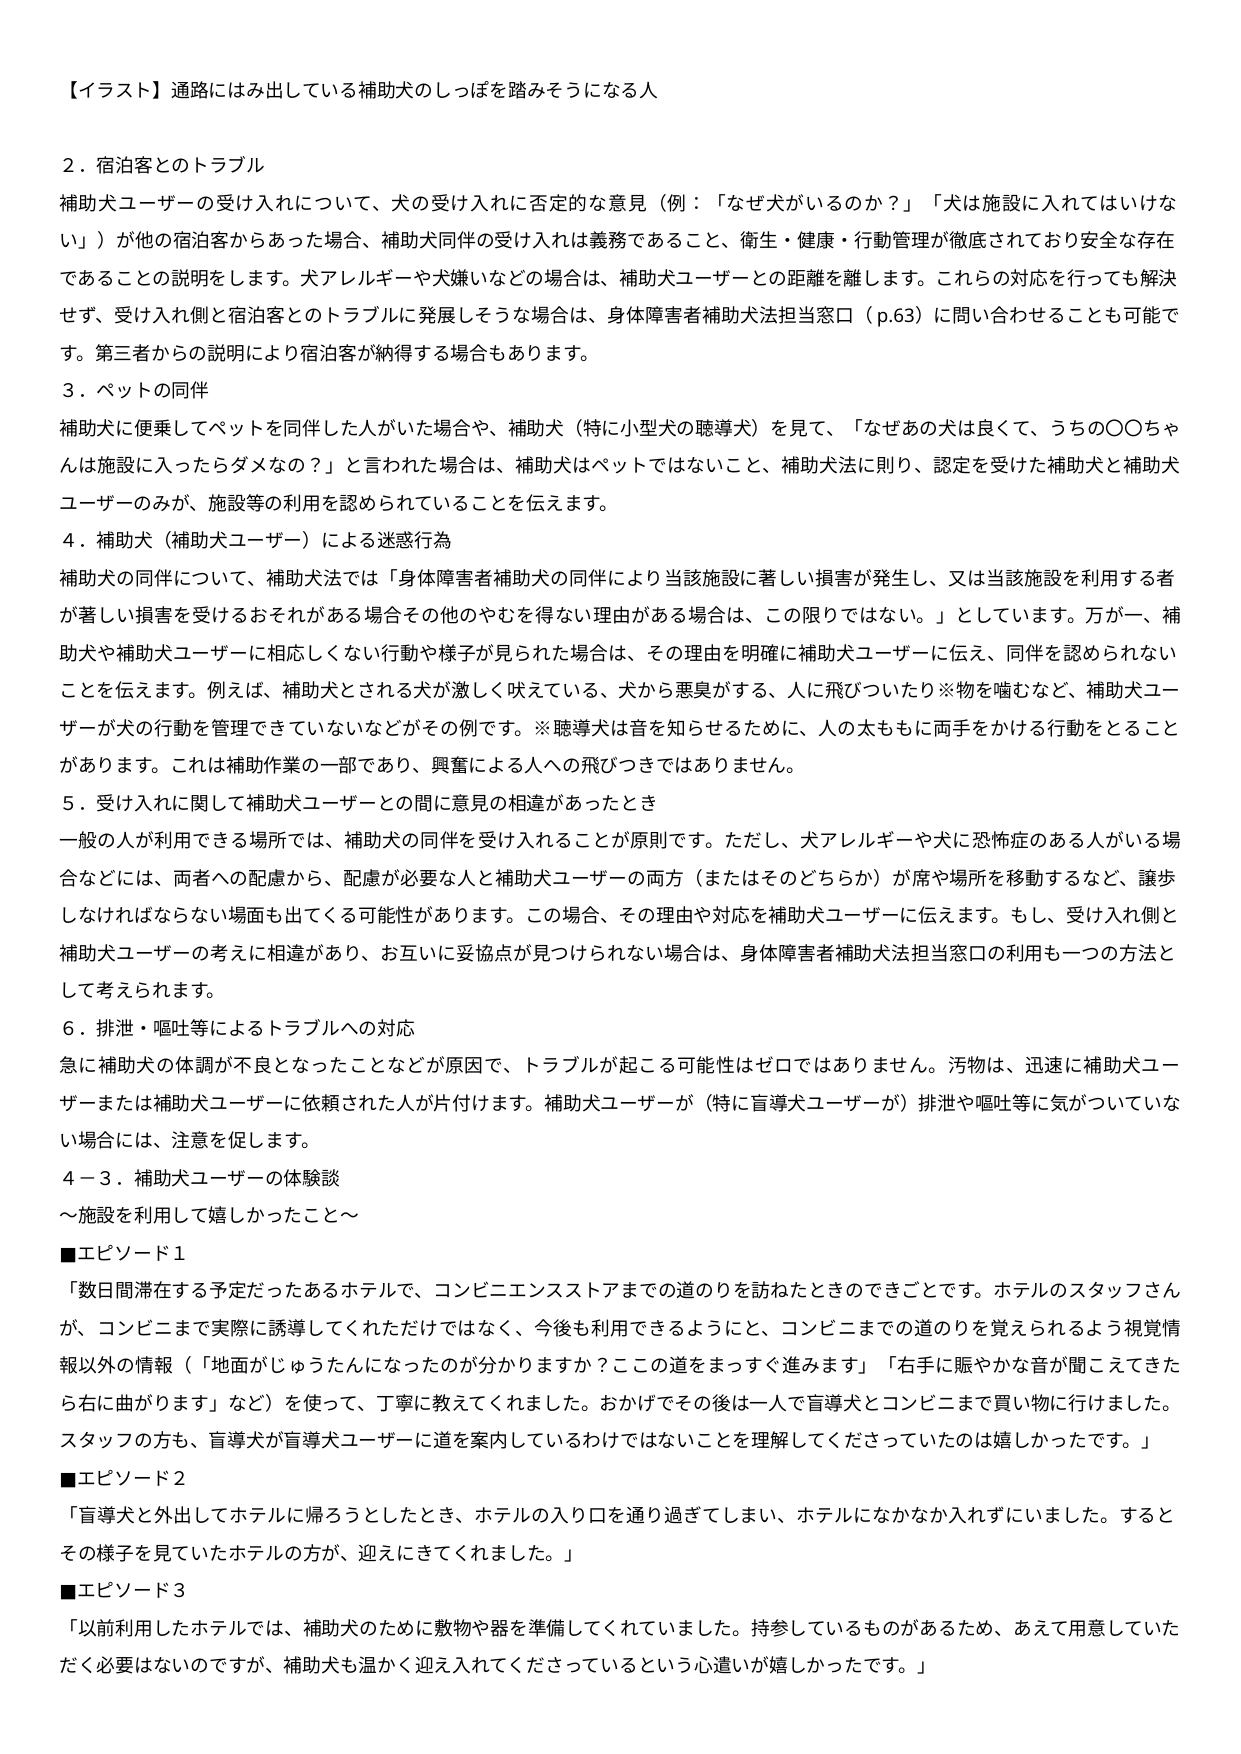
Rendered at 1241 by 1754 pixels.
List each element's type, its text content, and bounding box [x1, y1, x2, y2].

text ３．ペットの同伴 [59, 371, 1181, 408]
text 補助犬の同伴について、補助犬法では「身体障害者補助犬の同伴により当該施設に著しい損害が発生し、又は当該施設を利用する者が著しい損害を受けるおそれがある場合その他のやむを得ない理由がある場合は、この限りではない。」としています。万が一、補助犬や補助犬ユーザーに相応しくない行動や様子が見られた場合は、その理由を明確に補助犬ユーザーに伝え、同伴を認められないことを伝えます。例えば、補助犬とされる犬が激しく吠えている、犬から悪臭がする、人に飛びついたり※物を噛むなど、補助犬ユーザーが犬の行動を管理できていないなどがその例です。※聴導犬は音を知らせるために、人の太ももに両手をかける行動をとることがあります。これは補助作業の一部であり、興奮による人への飛びつきではありません。 [59, 558, 1181, 783]
text 一般の人が利用できる場所では、補助犬の同伴を受け入れることが原則です。ただし、犬アレルギーや犬に恐怖症のある人がいる場合などには、両者への配慮から、配慮が必要な人と補助犬ユーザーの両方（またはそのどちらか）が席や場所を移動するなど、譲歩しなければならない場面も出てくる可能性があります。この場合、その理由や対応を補助犬ユーザーに伝えます。もし、受け入れ側と補助犬ユーザーの考えに相違があり、お互いに妥協点が見つけられない場合は、身体障害者補助犬法担当窓口の利用も一つの方法として考えられます。 [59, 821, 1181, 1008]
text 補助犬ユーザーの受け入れについて、犬の受け入れに否定的な意見（例：「なぜ犬がいるのか？」「犬は施設に入れてはいけない」）が他の宿泊客からあった場合、補助犬同伴の受け入れは義務であること、衛生・健康・行動管理が徹底されており安全な存在であることの説明をします。犬アレルギーや犬嫌いなどの場合は、補助犬ユーザーとの距離を離します。これらの対応を行っても解決せず、受け入れ側と宿泊客とのトラブルに発展しそうな場合は、身体障害者補助犬法担当窓口（p.63）に問い合わせることも可能です。第三者からの説明により宿泊客が納得する場合もあります。 [59, 183, 1181, 371]
text ６．排泄・嘔吐等によるトラブルへの対応 [59, 1008, 1181, 1046]
text ４－３．補助犬ユーザーの体験談 [59, 1158, 1181, 1196]
text ５．受け入れに関して補助犬ユーザーとの間に意見の相違があったとき [59, 783, 1181, 821]
text 「盲導犬と外出してホテルに帰ろうとしたとき、ホテルの入り口を通り過ぎてしまい、ホテルになかなか入れずにいました。するとその様子を見ていたホテルの方が、迎えにきてくれました。」 [59, 1496, 1181, 1571]
text 「数日間滞在する予定だったあるホテルで、コンビニエンスストアまでの道のりを訪ねたときのできごとです。ホテルのスタッフさんが、コンビニまで実際に誘導してくれただけではなく、今後も利用できるようにと、コンビニまでの道のりを覚えられるよう視覚情報以外の情報（「地面がじゅうたんになったのが分かりますか？ここの道をまっすぐ進みます」「右手に賑やかな音が聞こえてきたら右に曲がります」など）を使って、丁寧に教えてくれました。おかげでその後は一人で盲導犬とコンビニまで買い物に行けました。スタッフの方も、盲導犬が盲導犬ユーザーに道を案内しているわけではないことを理解してくださっていたのは嬉しかったです。」 [59, 1271, 1181, 1458]
text 【イラスト】通路にはみ出している補助犬のしっぽを踏みそうになる人 [59, 71, 1181, 108]
text ■エピソード３ [59, 1571, 1181, 1608]
text ～施設を利用して嬉しかったこと～ [59, 1196, 1181, 1233]
text ２．宿泊客とのトラブル [59, 146, 1181, 183]
text ■エピソード１ [59, 1233, 1181, 1271]
text ４．補助犬（補助犬ユーザー）による迷惑行為 [59, 521, 1181, 558]
text ■エピソード２ [59, 1458, 1181, 1496]
text 「以前利用したホテルでは、補助犬のために敷物や器を準備してくれていました。持参しているものがあるため、あえて用意していただく必要はないのですが、補助犬も温かく迎え入れてくださっているという心遣いが嬉しかったです。」 [59, 1608, 1181, 1683]
text 補助犬に便乗してペットを同伴した人がいた場合や、補助犬（特に小型犬の聴導犬）を見て、「なぜあの犬は良くて、うちの〇〇ちゃんは施設に入ったらダメなの？」と言われた場合は、補助犬はペットではないこと、補助犬法に則り、認定を受けた補助犬と補助犬ユーザーのみが、施設等の利用を認められていることを伝えます。 [59, 408, 1181, 521]
text 急に補助犬の体調が不良となったことなどが原因で、トラブルが起こる可能性はゼロではありません。汚物は、迅速に補助犬ユーザーまたは補助犬ユーザーに依頼された人が片付けます。補助犬ユーザーが（特に盲導犬ユーザーが）排泄や嘔吐等に気がついていない場合には、注意を促します。 [59, 1046, 1181, 1158]
